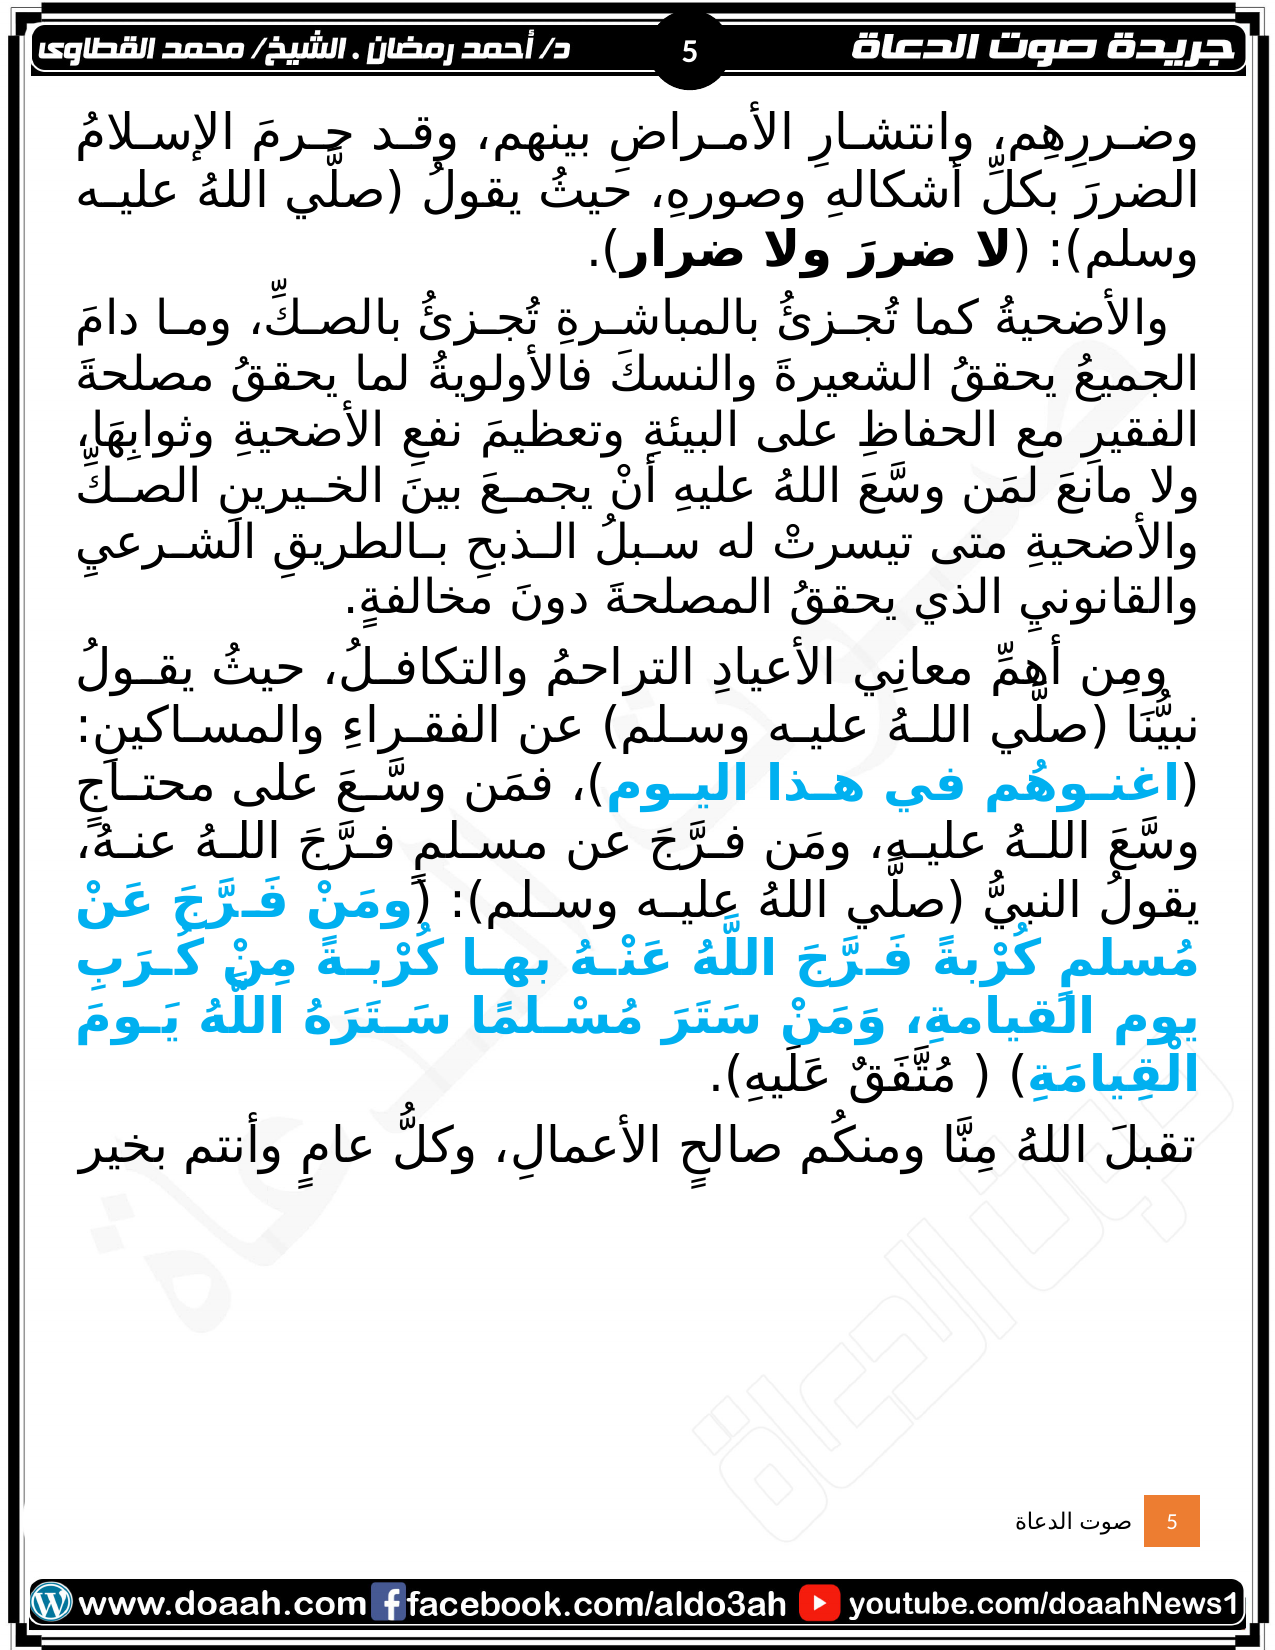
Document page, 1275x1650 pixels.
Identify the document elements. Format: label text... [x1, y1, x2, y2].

text والأضحيةُ كما تُجزئُ بالمباشرةِ تُجزئُ بالصكِّ، وما دامَ الجميعُ يحققُ الشعيرةَ والنسكَ فالأولويةُ لما يحققُ مصلحةَ الفقيرِ مع الحفاظِ على البيئةِ وتعظيمَ نفعِ الأضحيةِ وثوابِهَا، ولا مانعَ لمَن وسَّعَ اللهُ عليهِ أنْ يجمعَ بينَ الخيرينِ الصكِّ والأضحيةِ متى تيسرتْ له سبلُ الذبحِ بالطريقِ الشرعيِ والقانونيِ الذي يحققُ المصلحةَ دونَ مخالفةٍ. [75, 290, 1200, 625]
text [75, 103, 1200, 278]
picture [0, 0, 1275, 1650]
text ومِن أهمِّ معانِي الأعيادِ التراحمُ والتكافلُ، حيثُ يقولُ نبيُّنَا (صلَّي اللهُ عليه وسلم) عن الفقراءِ والمساكينِ: (اغنوهُم في هذا اليوم)، فمَن وسَّعَ على محتاجٍ وسَّعَ اللهُ عليه، ومَن فرَّجَ عن مسلمٍ فرَّجَ اللهُ عنهُ، يقولُ النبيُّ (صلَّي اللهُ عليه وسلم): (ومَنْ فَرَّجَ عَنْ مُسلمٍ كُرْبةً فَرَّجَ اللَّهُ عَنْهُ بها كُرْبةً مِنْ كُرَبِ يوم القيامةِ، وَمَنْ سَتَرَ مُسْلمًا سَتَرَهُ اللَّهُ يَومَ الْقِيامَةِ) ( مُتَّفَقٌ عَلَيهِ). [75, 638, 1200, 1103]
text تقبلَ اللهُ مِنَّا ومنكُم صالحٍ الأعمالِ، وكلُّ عامٍ وأنتم بخير [75, 1116, 1200, 1174]
